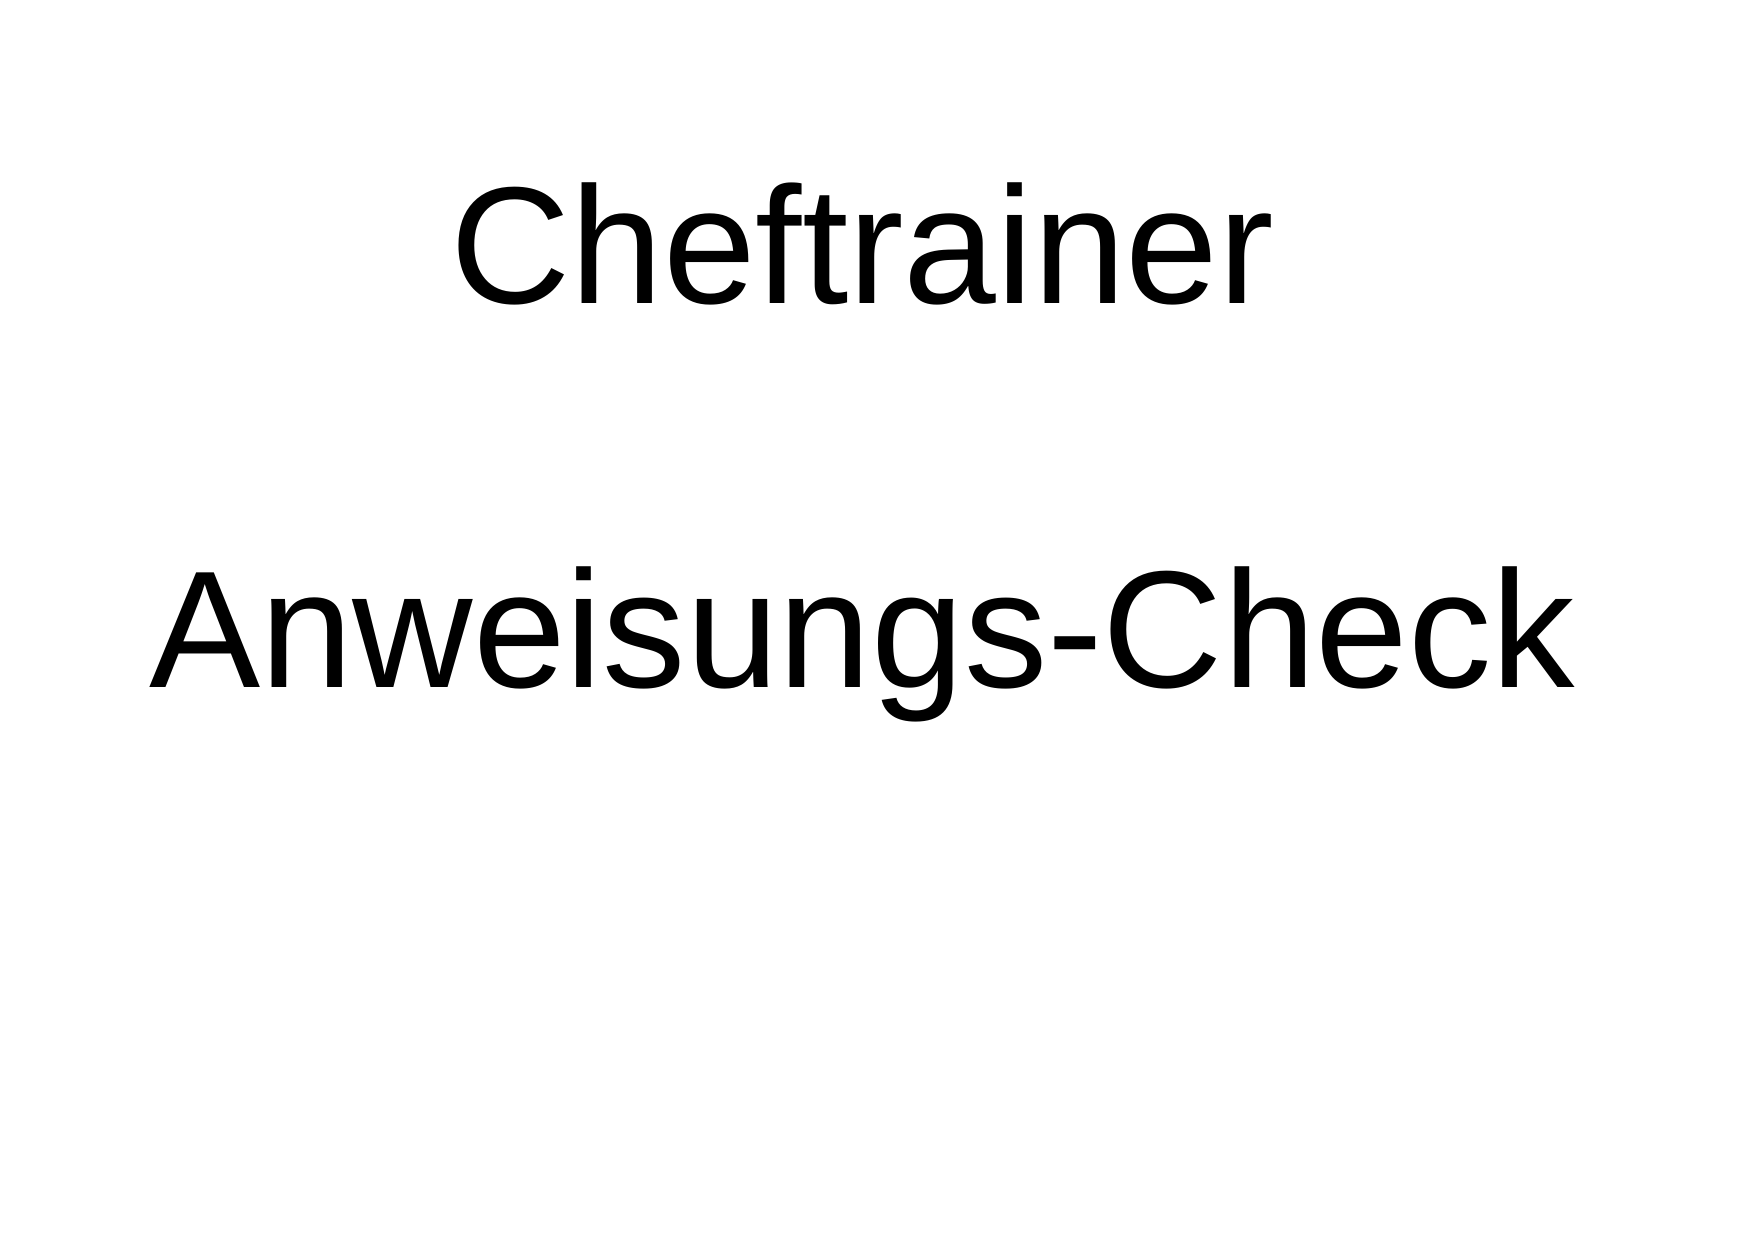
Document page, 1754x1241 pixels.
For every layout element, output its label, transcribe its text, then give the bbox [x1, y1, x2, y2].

text Anweisungs-Check [118, 531, 1606, 723]
text Cheftrainer [118, 148, 1606, 339]
